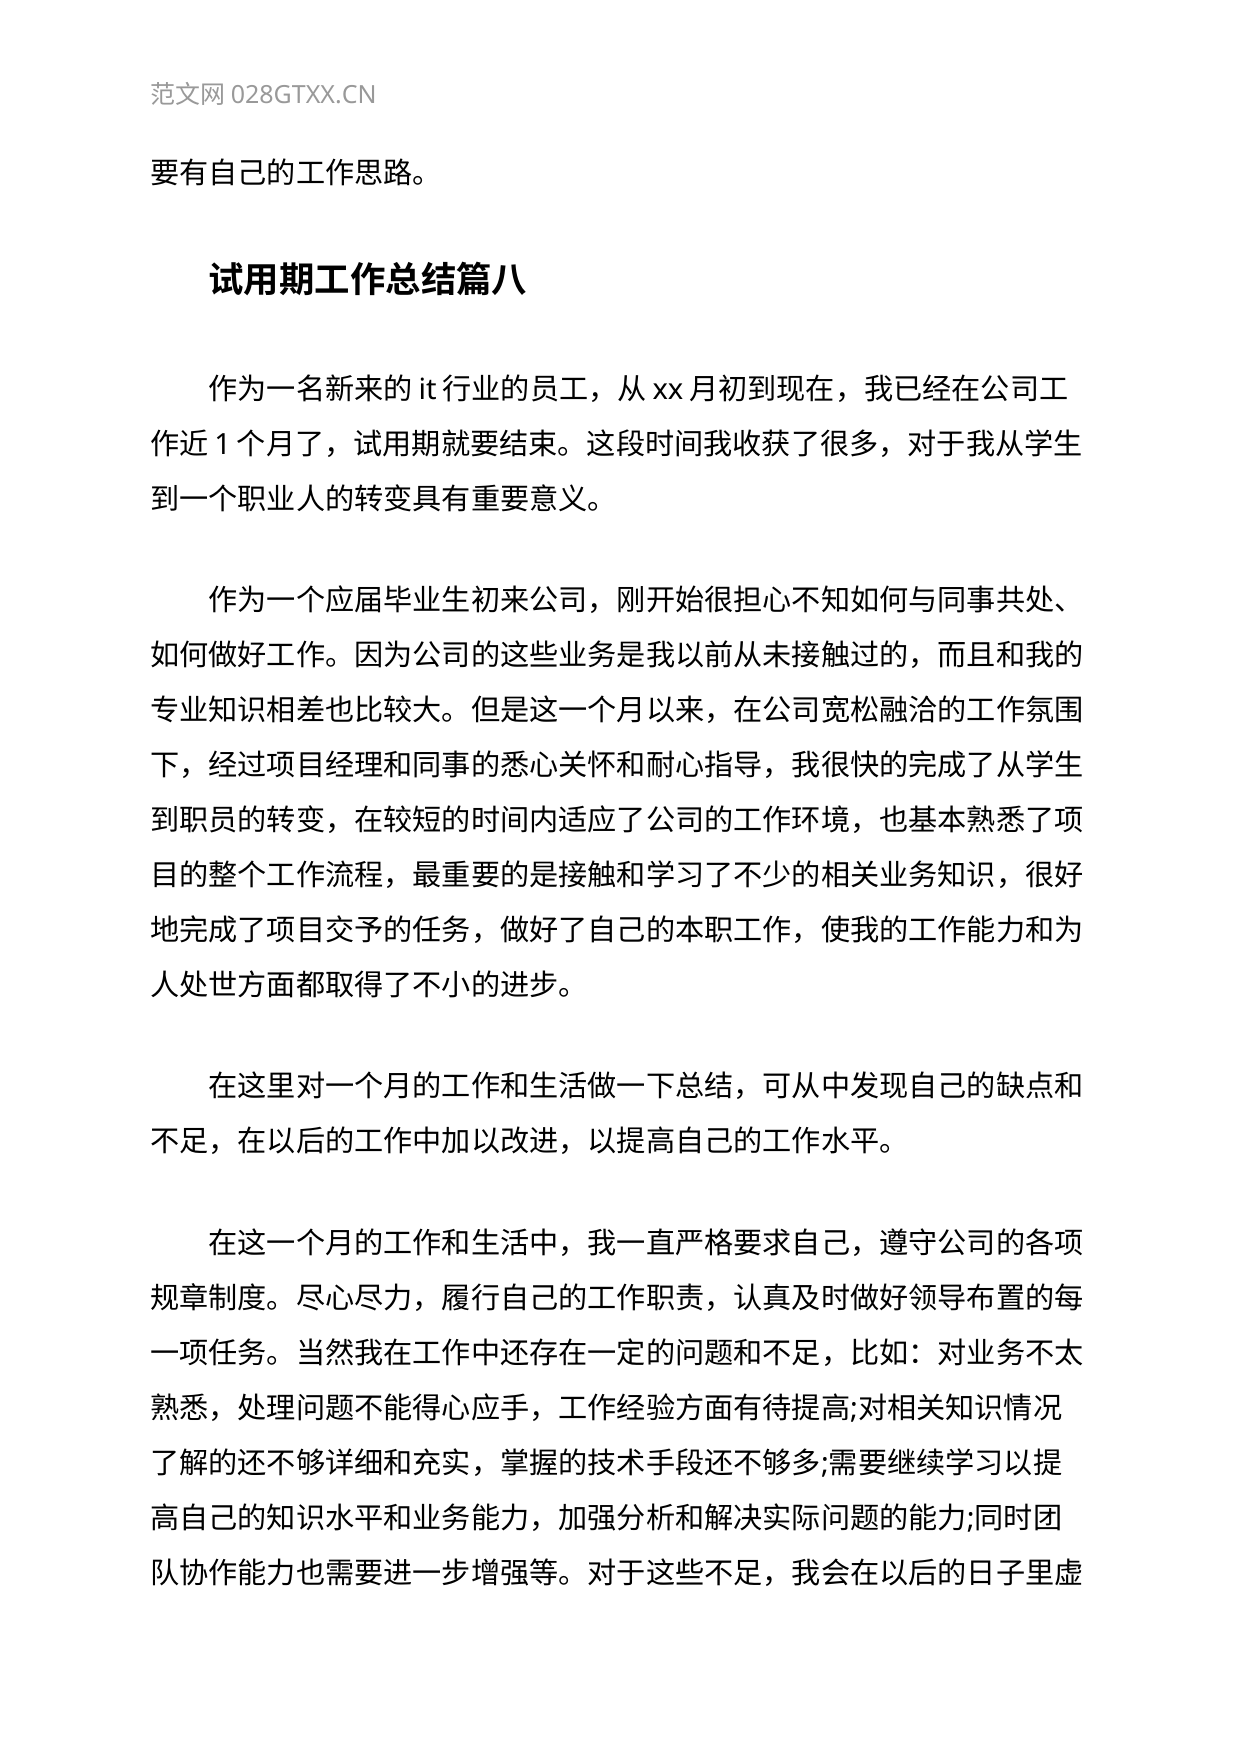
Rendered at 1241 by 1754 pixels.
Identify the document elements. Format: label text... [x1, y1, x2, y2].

text 试用期工作总结篇八 [150, 252, 1090, 303]
text 在这里对一个月的工作和生活做一下总结，可从中发现自己的缺点和不足，在以后的工作中加以改进，以提高自己的工作水平。 [150, 1063, 1090, 1160]
text 作为一名新来的it行业的员工，从xx月初到现在，我已经在公司工作近1个月了，试用期就要结束。这段时间我收获了很多，对于我从学生到一个职业人的转变具有重要意义。 [150, 365, 1090, 517]
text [150, 1220, 1090, 1592]
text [150, 150, 1090, 192]
text 作为一个应届毕业生初来公司，刚开始很担心不知如何与同事共处、如何做好工作。因为公司的这些业务是我以前从未接触过的，而且和我的专业知识相差也比较大。但是这一个月以来，在公司宽松融洽的工作氛围下，经过项目经理和同事的悉心关怀和耐心指导，我很快的完成了从学生到职员的转变，在较短的时间内适应了公司的工作环境，也基本熟悉了项目的整个工作流程，最重要的是接触和学习了不少的相关业务知识，很好地完成了项目交予的任务，做好了自己的本职工作，使我的工作能力和为人处世方面都取得了不小的进步。 [150, 577, 1090, 1003]
